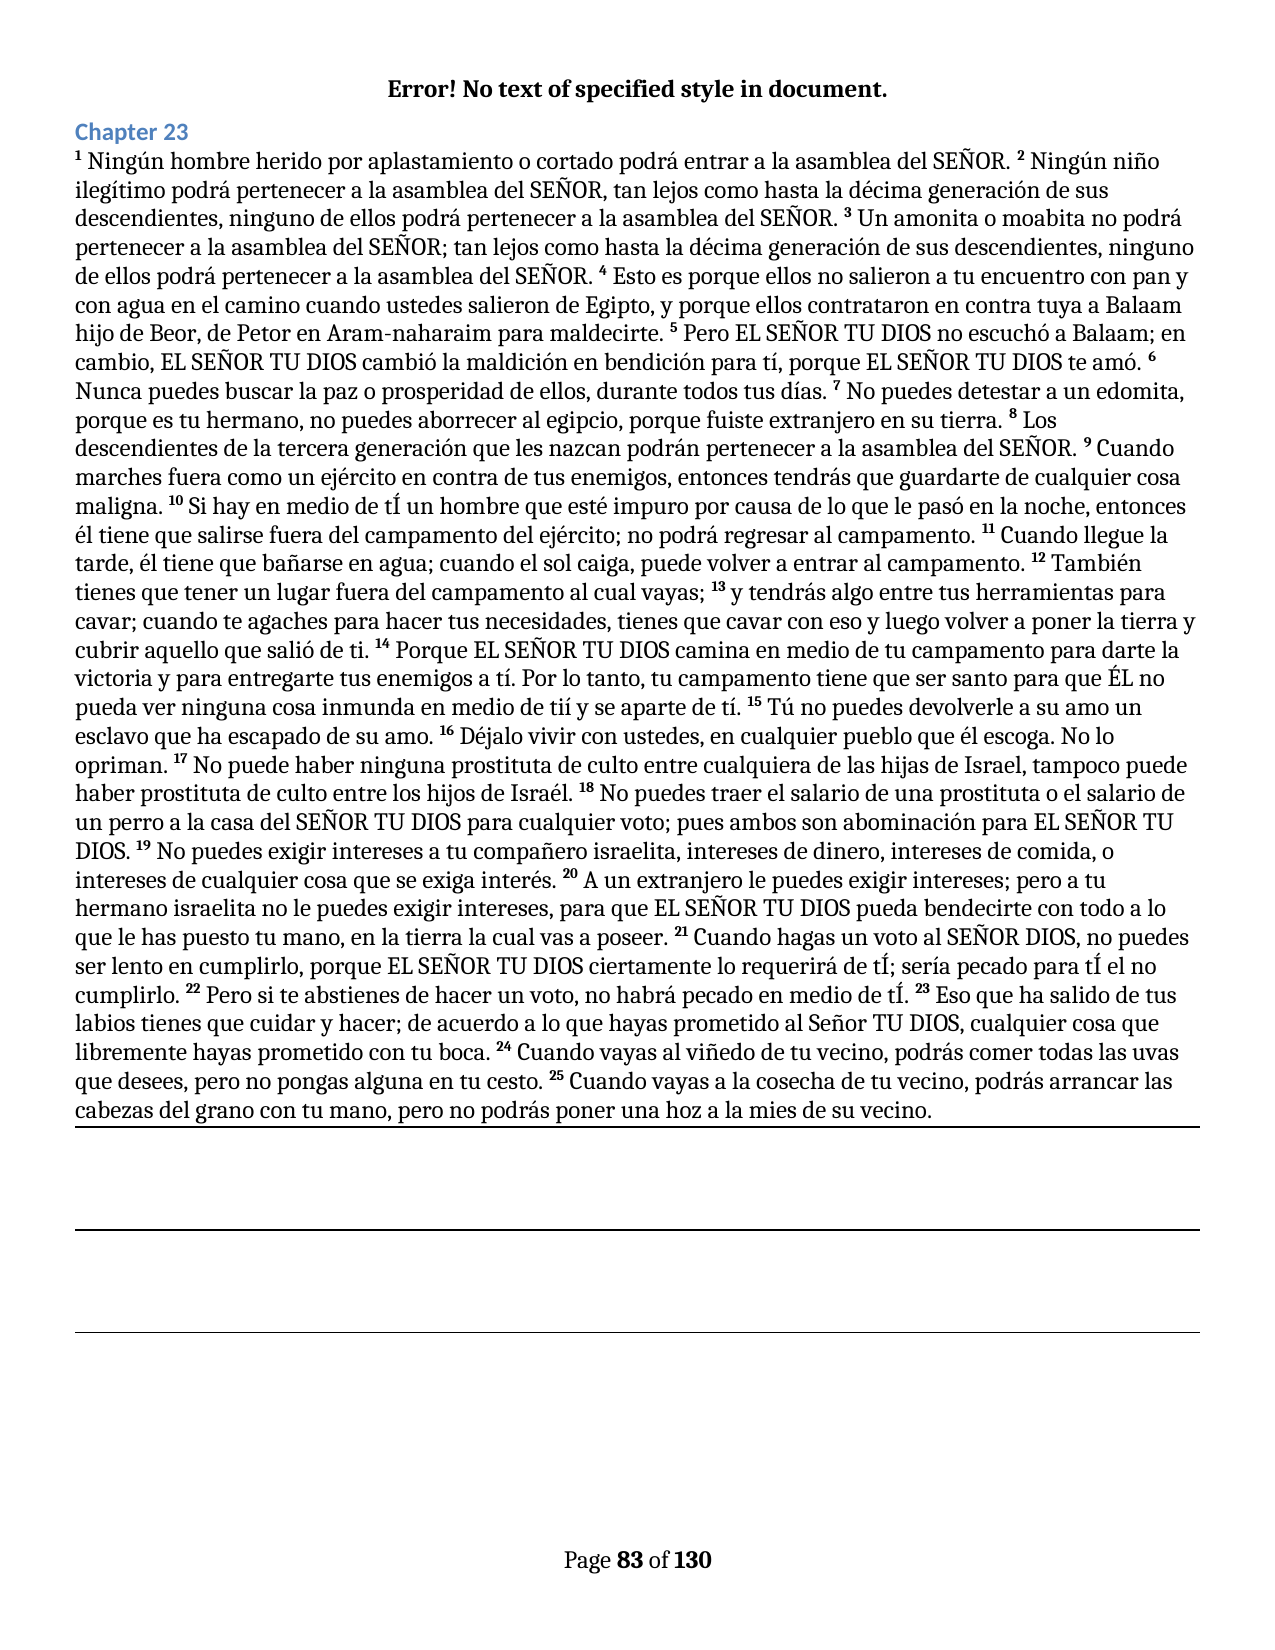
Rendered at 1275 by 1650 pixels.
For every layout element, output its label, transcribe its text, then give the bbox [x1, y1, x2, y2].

text 1 Ningún hombre herido por aplastamiento o cortado podrá entrar a la asamblea del SEÑOR. 2 Ningún niño ilegítimo podrá pertenecer a la asamblea del SEÑOR, tan lejos como hasta la décima generación de sus descendientes, ninguno de ellos podrá pertenecer a la asamblea del SEÑOR. 3 Un amonita o moabita no podrá pertenecer a la asamblea del SEÑOR; tan lejos como hasta la décima generación de sus descendientes, ninguno de ellos podrá pertenecer a la asamblea del SEÑOR. 4 Esto es porque ellos no salieron a tu encuentro con pan y con agua en el camino cuando ustedes salieron de Egipto, y porque ellos contrataron en contra tuya a Balaam hijo de Beor, de Petor en Aram-naharaim para maldecirte. 5 Pero EL SEÑOR TU DIOS no escuchó a Balaam; en cambio, EL SEÑOR TU DIOS cambió la maldición en bendición para tí, porque EL SEÑOR TU DIOS te amó. 6 Nunca puedes buscar la paz o prosperidad de ellos, durante todos tus días. 7 No puedes detestar a un edomita, porque es tu hermano, no puedes aborrecer al egipcio, porque fuiste extranjero en su tierra. 8 Los descendientes de la tercera generación que les nazcan podrán pertenecer a la asamblea del SEÑOR. 9 Cuando marches fuera como un ejército en contra de tus enemigos, entonces tendrás que guardarte de cualquier cosa maligna. 10 Si hay en medio de tÍ un hombre que esté impuro por causa de lo que le pasó en la noche, entonces él tiene que salirse fuera del campamento del ejército; no podrá regresar al campamento. 11 Cuando llegue la tarde, él tiene que bañarse en agua; cuando el sol caiga, puede volver a entrar al campamento. 12 También tienes que tener un lugar fuera del campamento al cual vayas; 13 y tendrás algo entre tus herramientas para cavar; cuando te agaches para hacer tus necesidades, tienes que cavar con eso y luego volver a poner la tierra y cubrir aquello que salió de ti. 14 Porque EL SEÑOR TU DIOS camina en medio de tu campamento para darte la victoria y para entregarte tus enemigos a tí. Por lo tanto, tu campamento tiene que ser santo para que ÉL no pueda ver ninguna cosa inmunda en medio de tií y se aparte de tí. 15 Tú no puedes devolverle a su amo un esclavo que ha escapado de su amo. 16 Déjalo vivir con ustedes, en cualquier pueblo que él escoga. No lo opriman. 17 No puede haber ninguna prostituta de culto entre cualquiera de las hijas de Israel, tampoco puede haber prostituta de culto entre los hijos de Israél. 18 No puedes traer el salario de una prostituta o el salario de un perro a la casa del SEÑOR TU DIOS para cualquier voto; pues ambos son abominación para EL SEÑOR TU DIOS. 19 No puedes exigir intereses a tu compañero israelita, intereses de dinero, intereses de comida, o intereses de cualquier cosa que se exiga interés. 20 A un extranjero le puedes exigir intereses; pero a tu hermano israelita no le puedes exigir intereses, para que EL SEÑOR TU DIOS pueda bendecirte con todo a lo que le has puesto tu mano, en la tierra la cual vas a poseer. 21 Cuando hagas un voto al SEÑOR DIOS, no puedes ser lento en cumplirlo, porque EL SEÑOR TU DIOS ciertamente lo requerirá de tÍ; sería pecado para tÍ el no cumplirlo. 22 Pero si te abstienes de hacer un voto, no habrá pecado en medio de tÍ. 23 Eso que ha salido de tus labios tienes que cuidar y hacer; de acuerdo a lo que hayas prometido al Señor TU DIOS, cualquier cosa que libremente hayas prometido con tu boca. 24 Cuando vayas al viñedo de tu vecino, podrás comer todas las uvas que desees, pero no pongas alguna en tu cesto. 25 Cuando vayas a la cosecha de tu vecino, podrás arrancar las cabezas del grano con tu mano, pero no podrás poner una hoz a la mies de su vecino. [75, 147, 1200, 1126]
subtitle Chapter 23 [75, 116, 1200, 147]
